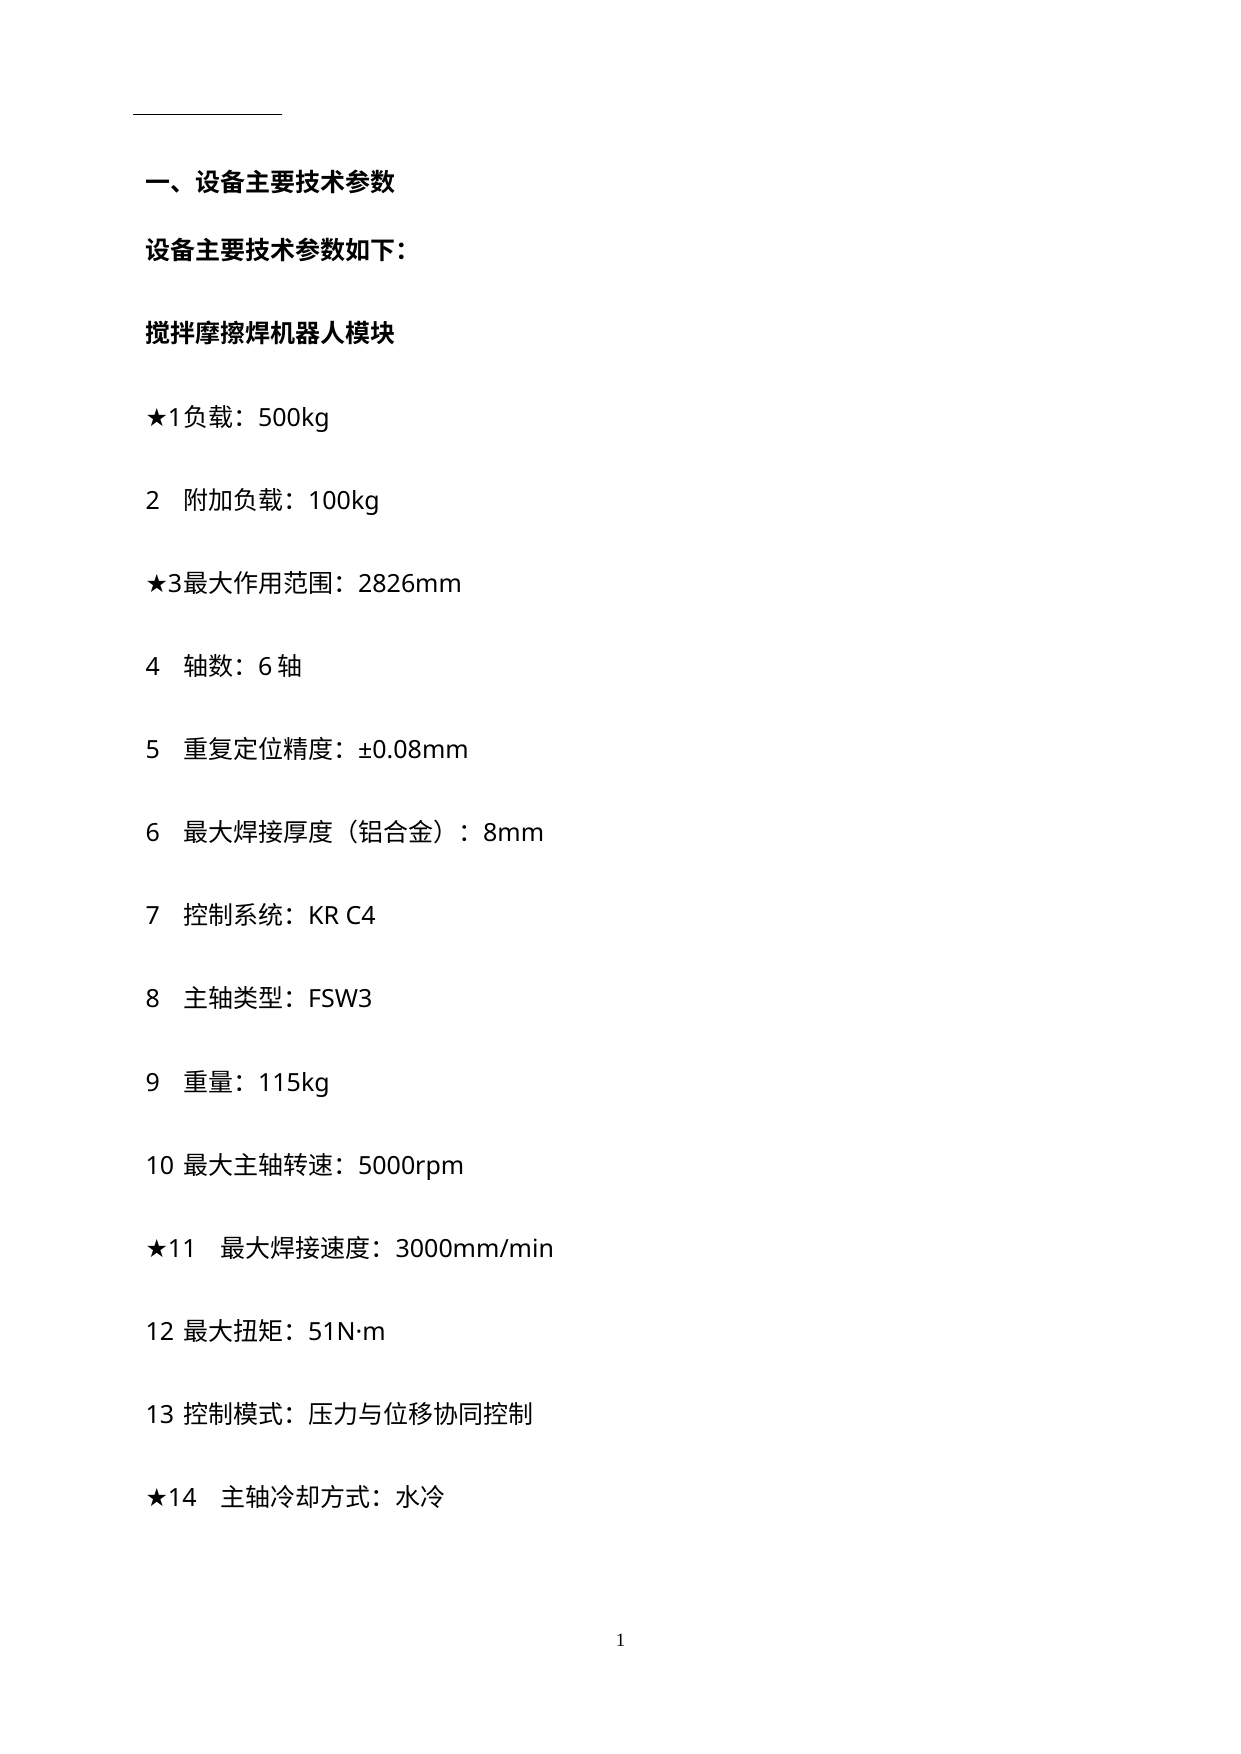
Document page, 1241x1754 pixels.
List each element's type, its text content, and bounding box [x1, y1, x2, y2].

text 10 最大主轴转速：5000rpm [145, 1131, 1107, 1196]
text 2 附加负载：100kg [145, 466, 1107, 531]
text 设备主要技术参数如下： [145, 216, 1107, 281]
text 13 控制模式：压力与位移协同控制 [145, 1380, 1107, 1445]
text 5 重复定位精度：±0.08mm [145, 715, 1107, 780]
text 12 最大扭矩：51N·m [145, 1297, 1107, 1362]
text ★11 最大焊接速度：3000mm/min [145, 1214, 1107, 1279]
text 8 主轴类型：FSW3 [145, 964, 1107, 1029]
text 4 轴数：6轴 [145, 632, 1107, 697]
text ★14 主轴冷却方式：水冷 [145, 1463, 1107, 1528]
text 搅拌摩擦焊机器人模块 [145, 299, 1107, 364]
text 9 重量：115kg [145, 1048, 1107, 1113]
text 6 最大焊接厚度（铝合金）：8mm [145, 798, 1107, 863]
text 7 控制系统：KR C4 [145, 881, 1107, 946]
text ★3 最大作用范围：2826mm [145, 549, 1107, 614]
text ★1 负载：500kg [145, 383, 1107, 448]
text 一、设备主要技术参数 [145, 162, 1107, 198]
